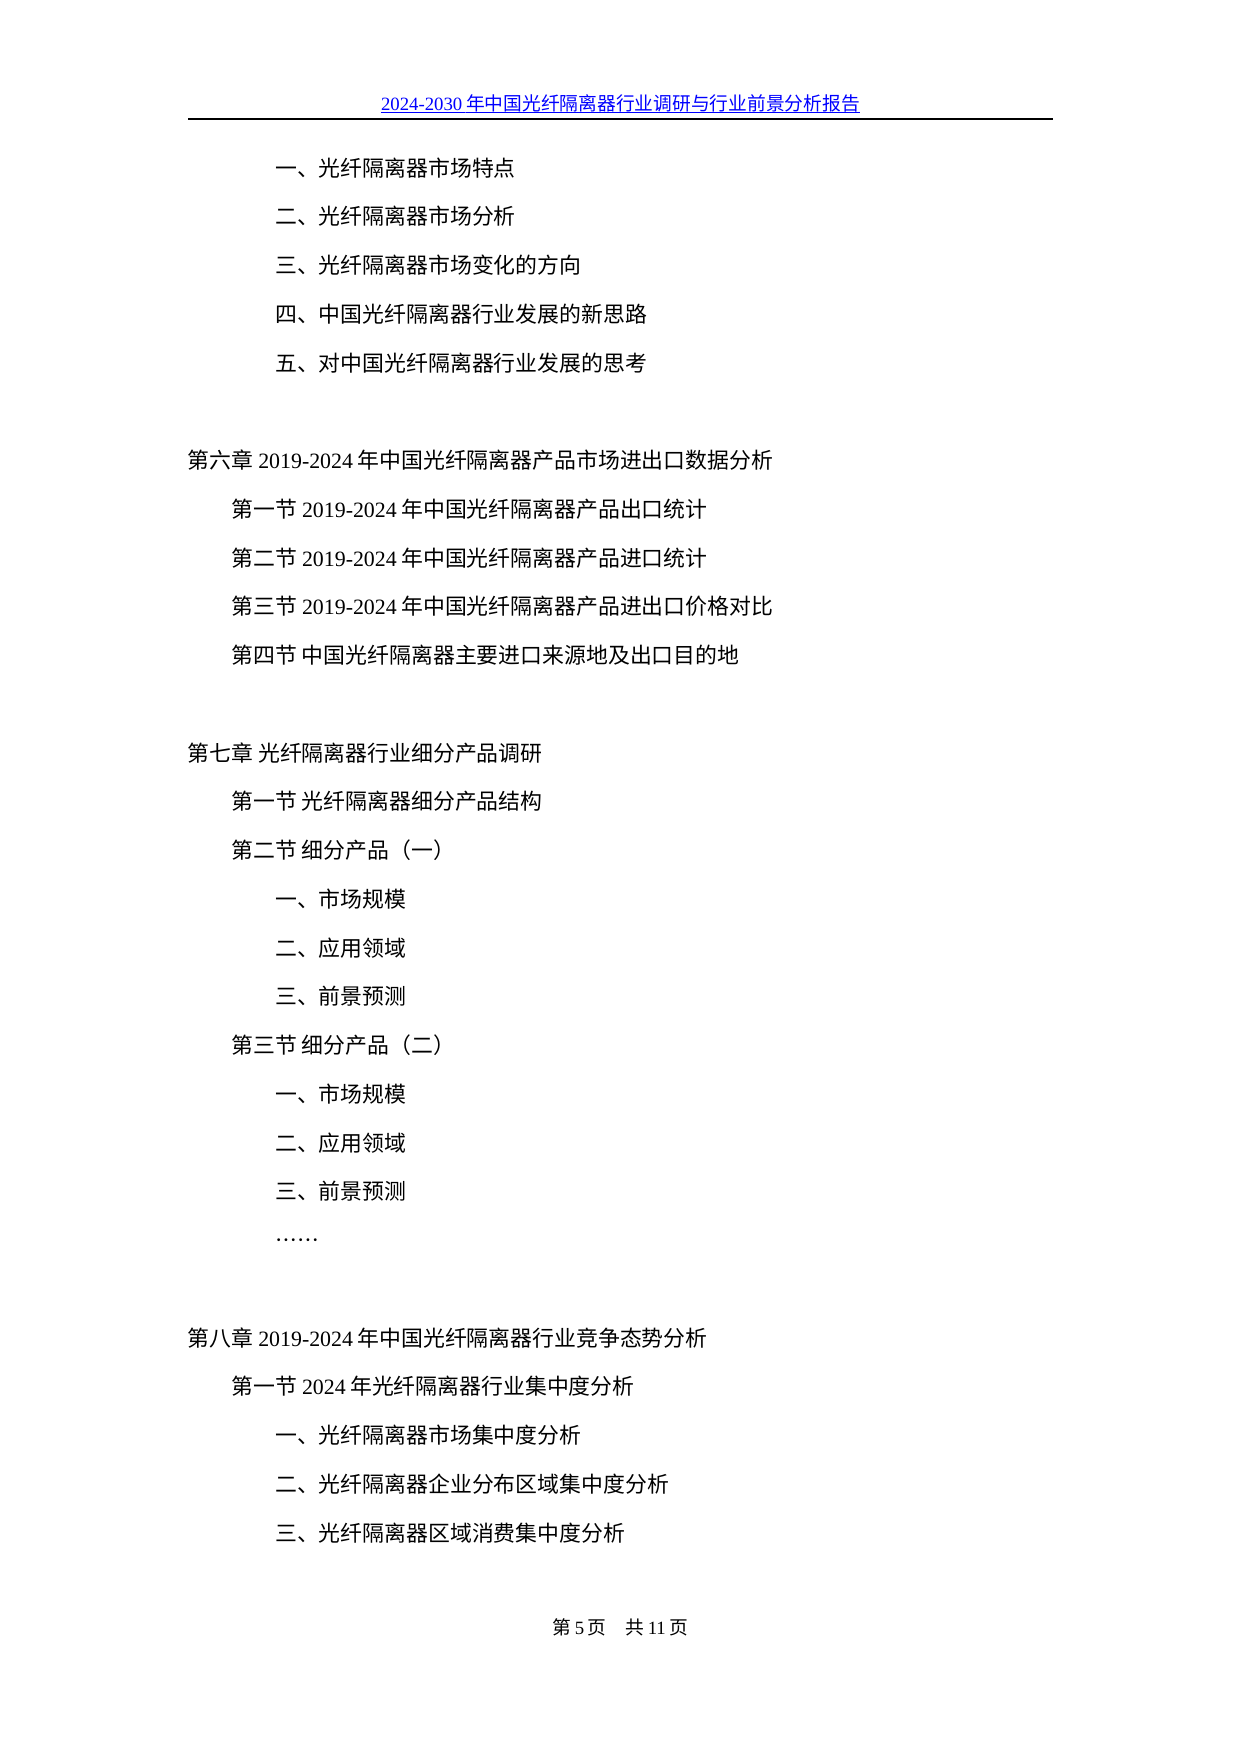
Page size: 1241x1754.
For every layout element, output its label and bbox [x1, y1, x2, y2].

text [187, 150, 1053, 1548]
